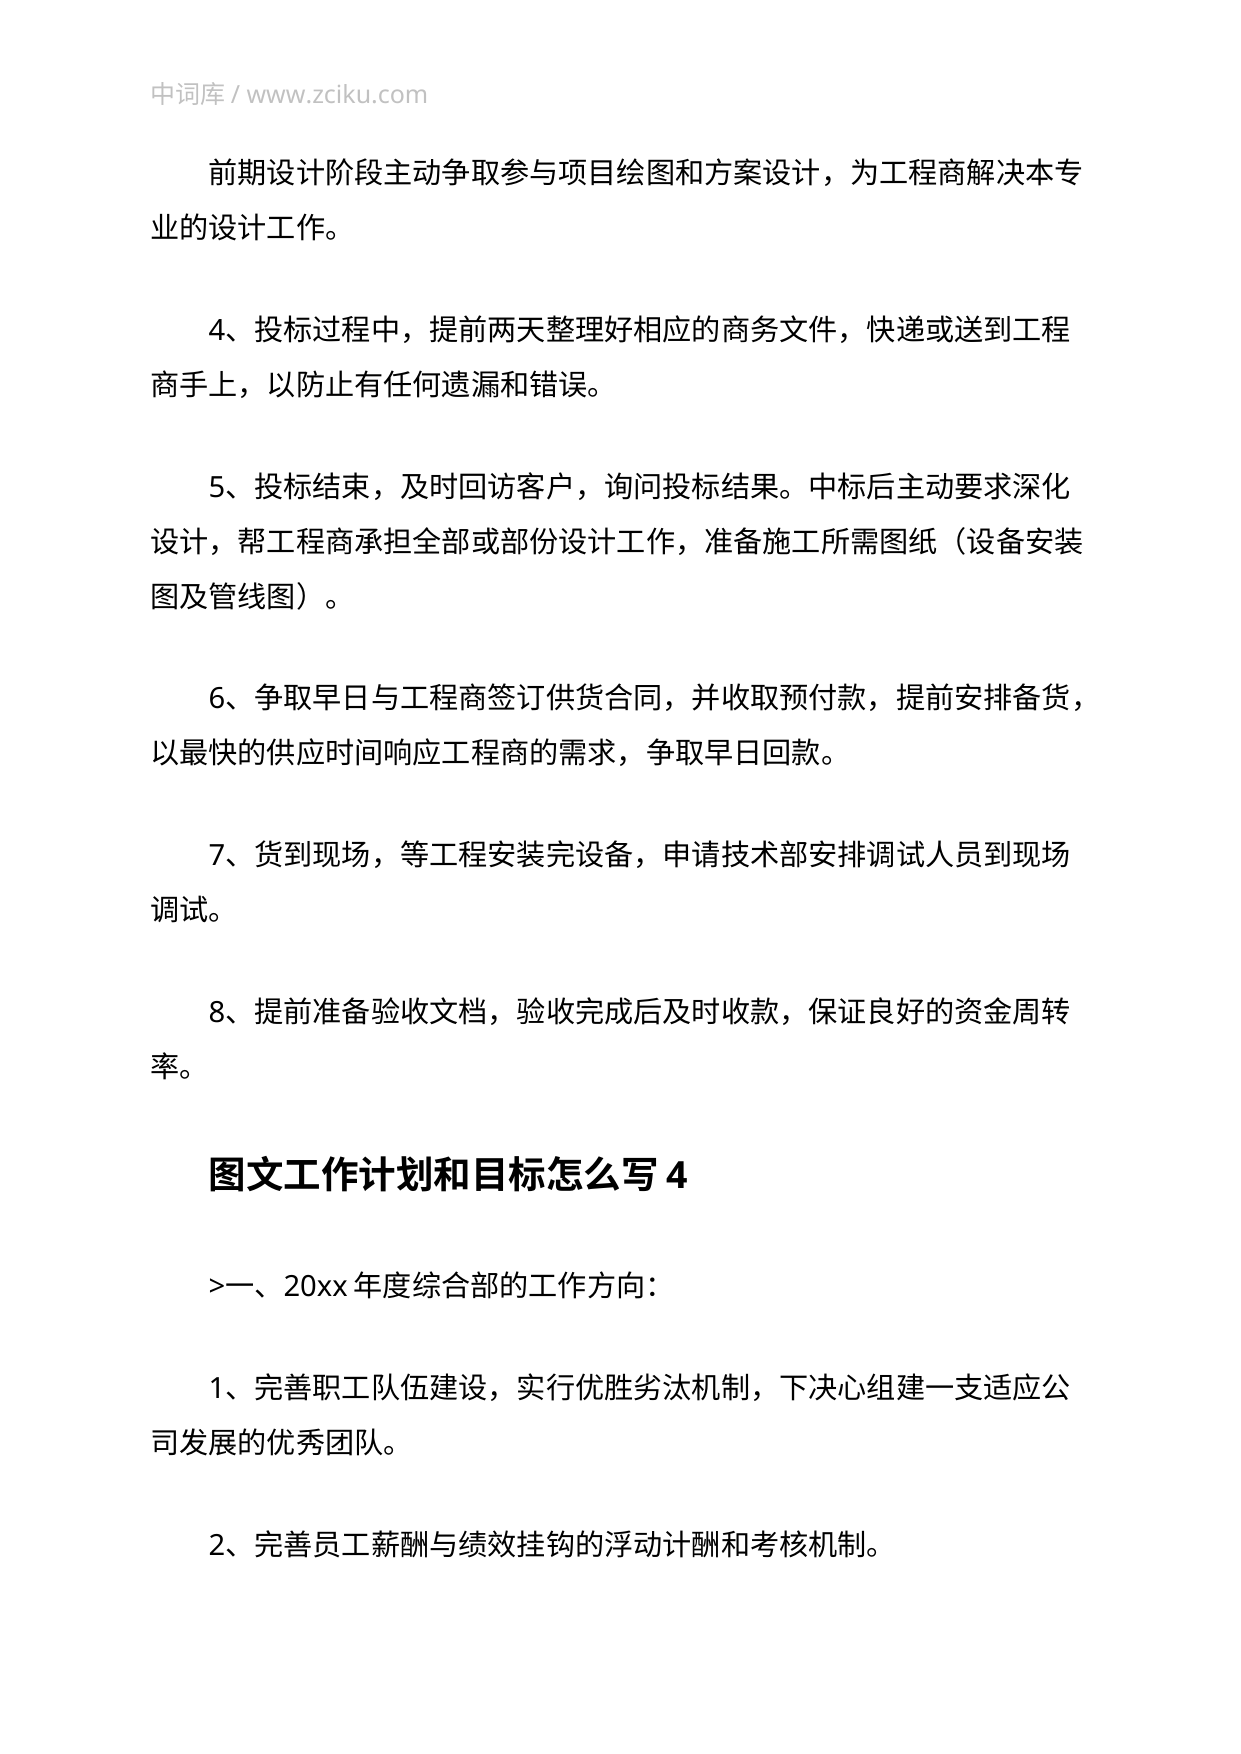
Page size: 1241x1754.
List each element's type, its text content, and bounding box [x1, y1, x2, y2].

text 2、完善员工薪酬与绩效挂钩的浮动计酬和考核机制。 [150, 1522, 1090, 1564]
text 8、提前准备验收文档，验收完成后及时收款，保证良好的资金周转率。 [150, 989, 1090, 1086]
text 5、投标结束，及时回访客户，询问投标结果。中标后主动要求深化设计，帮工程商承担全部或部份设计工作，准备施工所需图纸（设备安装图及管线图）。 [150, 463, 1090, 616]
text 4、投标过程中，提前两天整理好相应的商务文件，快递或送到工程商手上，以防止有任何遗漏和错误。 [150, 307, 1090, 404]
text 图文工作计划和目标怎么写4 [150, 1145, 1090, 1200]
text 6、争取早日与工程商签订供货合同，并收取预付款，提前安排备货，以最快的供应时间响应工程商的需求，争取早日回款。 [150, 675, 1090, 772]
text 1、完善职工队伍建设，实行优胜劣汰机制，下决心组建一支适应公司发展的优秀团队。 [150, 1365, 1090, 1462]
text >一、20xx年度综合部的工作方向： [150, 1263, 1090, 1305]
text 7、货到现场，等工程安装完设备，申请技术部安排调试人员到现场调试。 [150, 832, 1090, 929]
text 前期设计阶段主动争取参与项目绘图和方案设计，为工程商解决本专业的设计工作。 [150, 150, 1090, 247]
